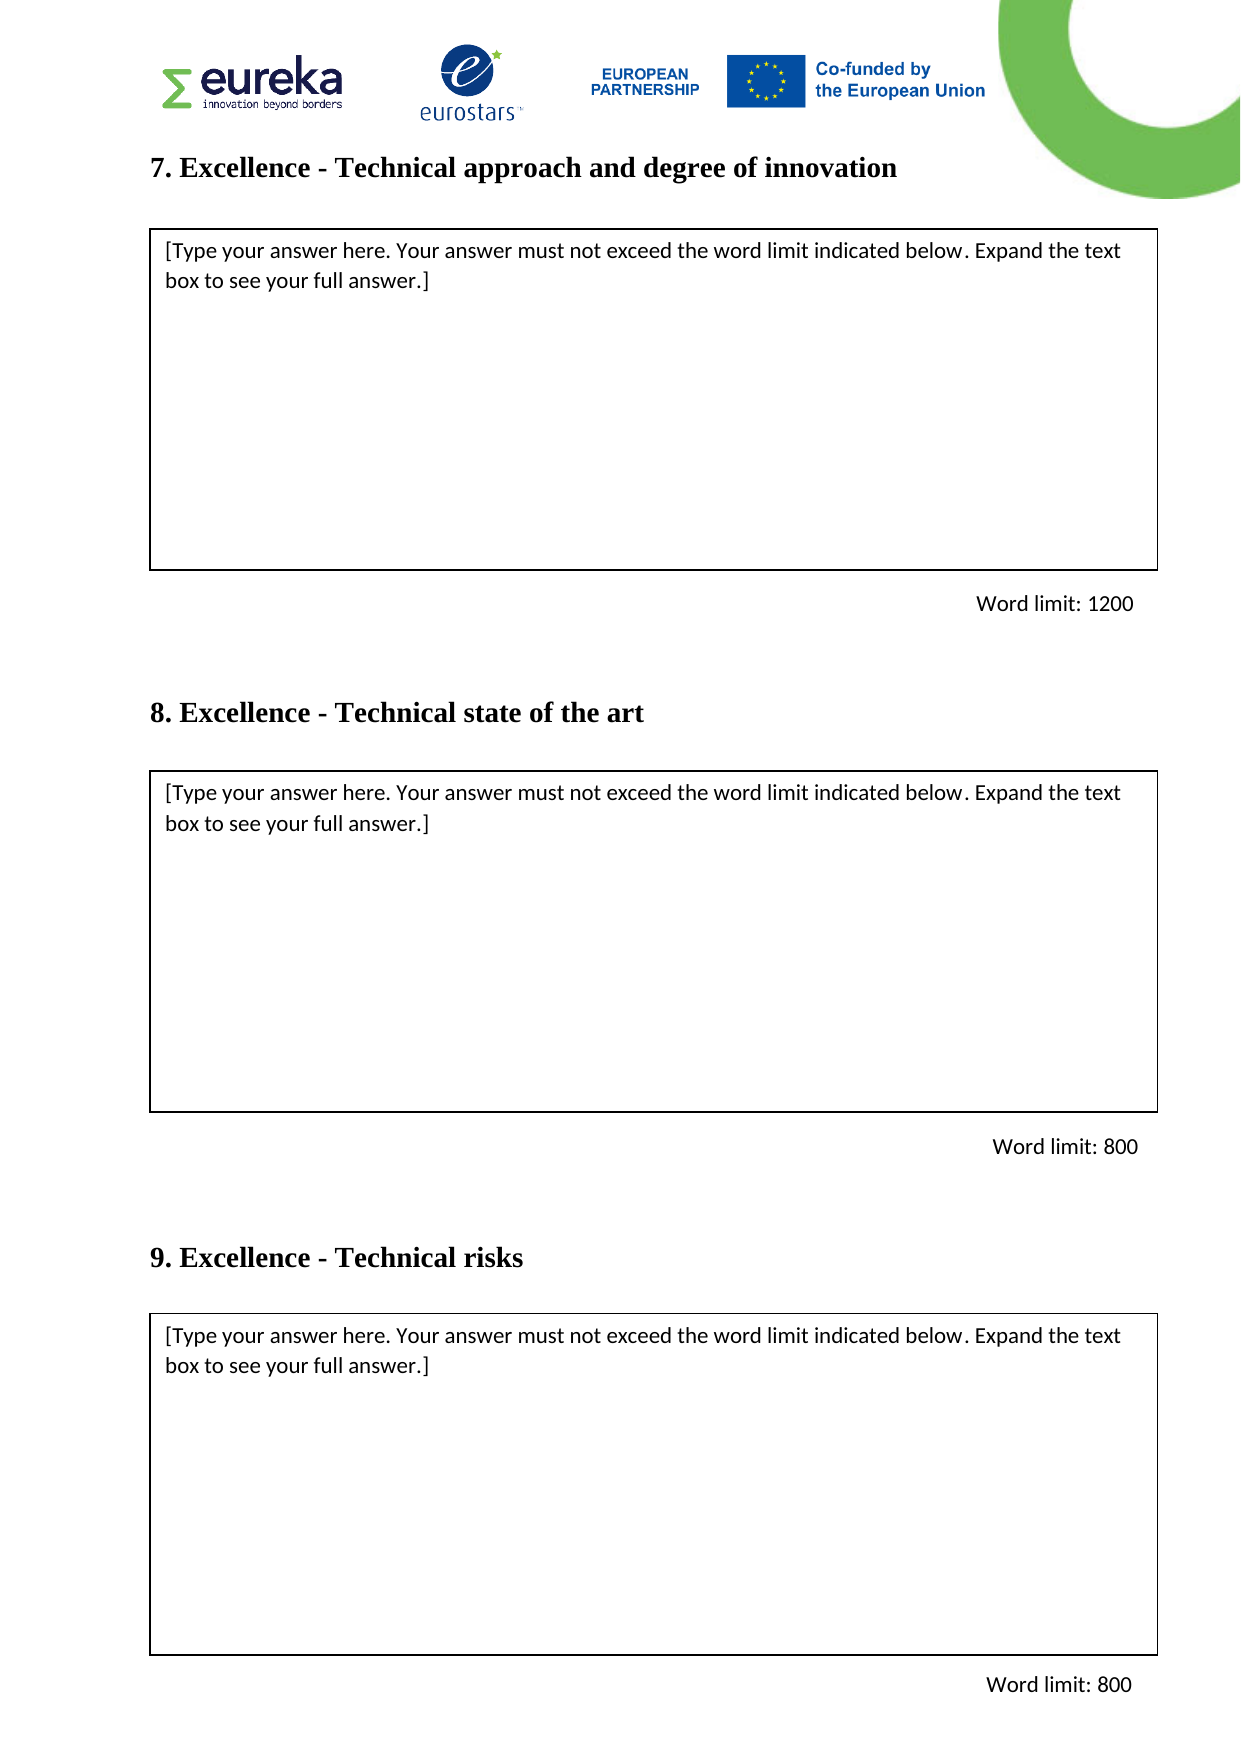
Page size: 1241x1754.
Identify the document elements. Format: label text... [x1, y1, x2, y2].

subtitle 8. Excellence - Technical state of the art [150, 695, 1090, 728]
picture [420, 44, 524, 121]
picture [143, 22, 360, 149]
subtitle 9. Excellence - Technical risks [150, 1240, 1090, 1273]
picture [537, 0, 1241, 199]
subtitle 7. Excellence - Technical approach and degree of innovation [150, 150, 1090, 183]
